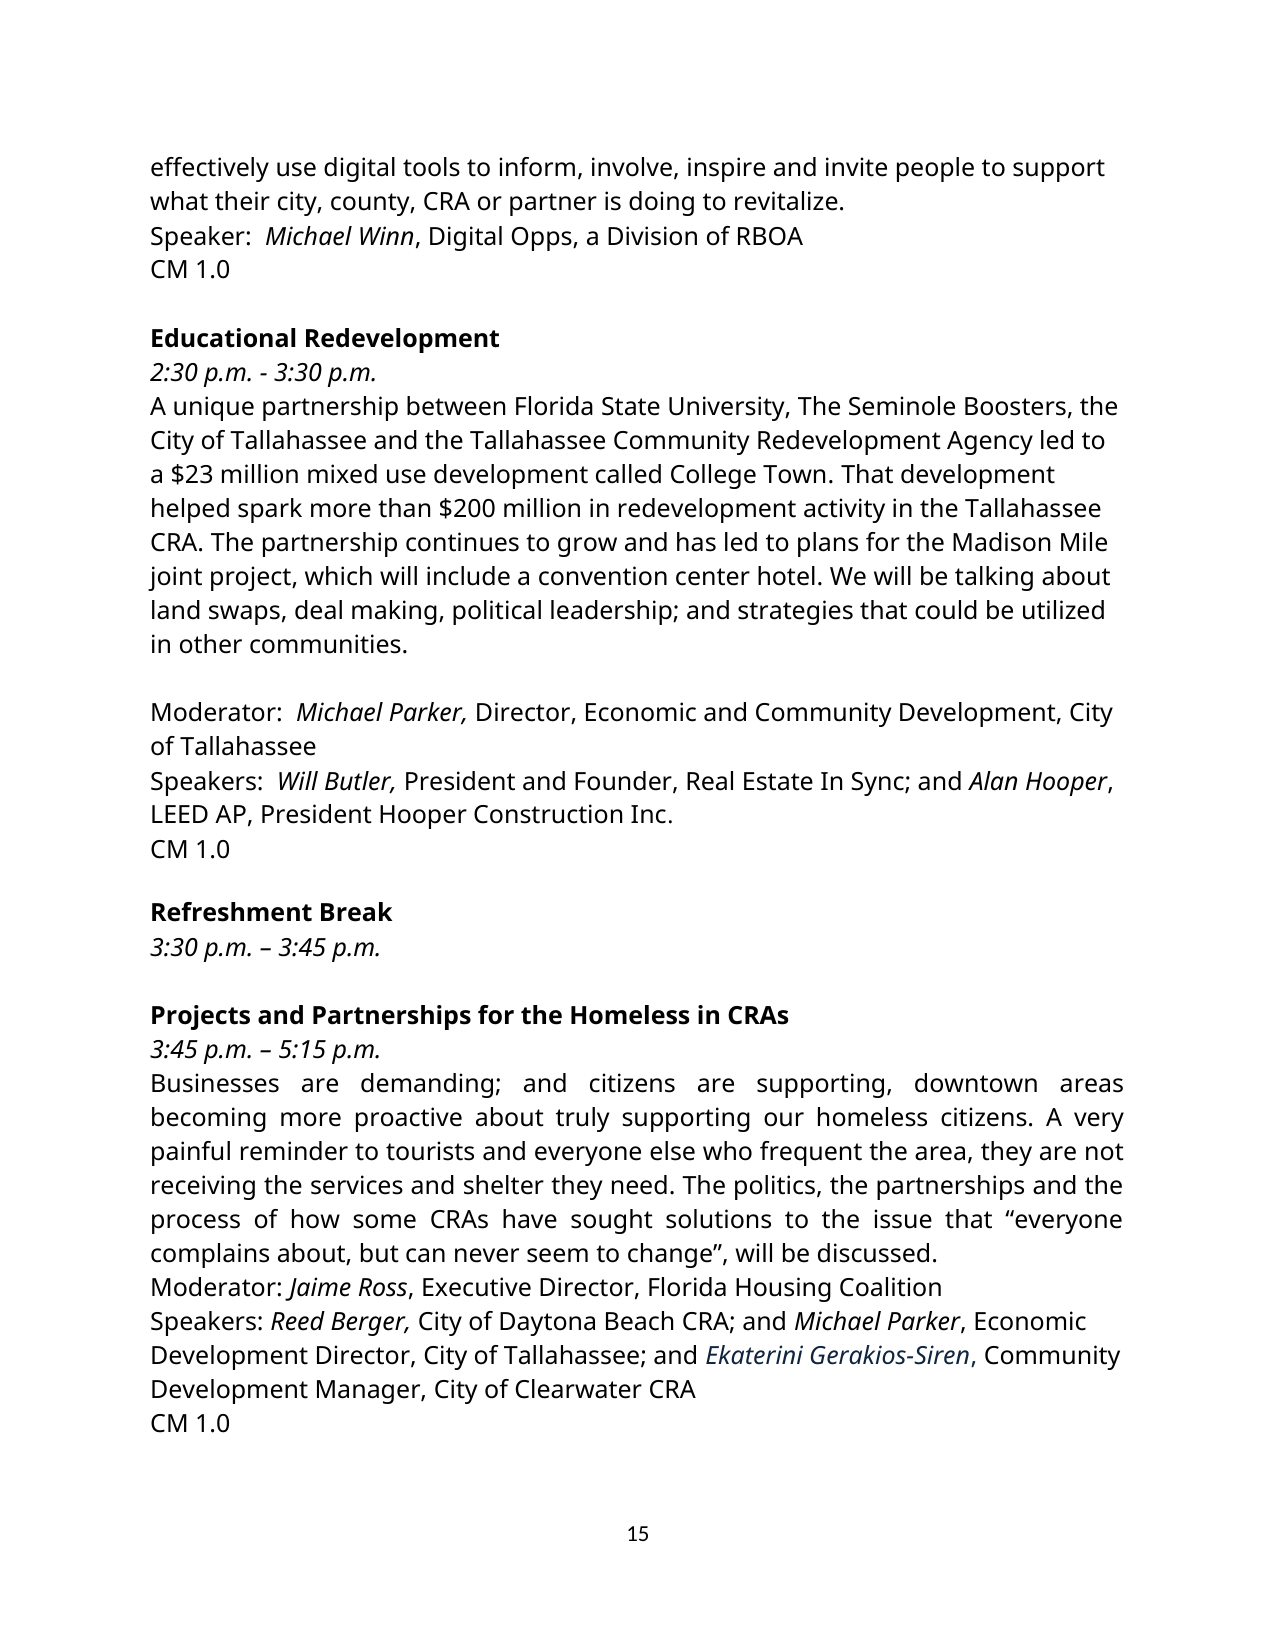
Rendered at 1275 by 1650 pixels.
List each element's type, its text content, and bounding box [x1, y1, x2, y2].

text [150, 150, 1125, 218]
text Moderator: Jaime Ross, Executive Director, Florida Housing Coalition [150, 1270, 1125, 1304]
text Speakers: Reed Berger, City of Daytona Beach CRA; and Michael Parker, Economic Development Director, City of Tallahassee; and Ekaterini Gerakios-Siren, Community Development Manager, City of Clearwater CRA [150, 1304, 1125, 1406]
text 3:30 p.m. – 3:45 p.m. [150, 929, 1125, 963]
text Speakers: Will Butler, President and Founder, Real Estate In Sync; and Alan Hooper, LEED AP, President Hooper Construction Inc. [150, 763, 1125, 831]
text Educational Redevelopment [150, 320, 1125, 354]
text 2:30 p.m. - 3:30 p.m. [150, 354, 1125, 388]
text CM 1.0 [150, 252, 1125, 286]
text Projects and Partnerships for the Homeless in CRAs [150, 997, 1125, 1031]
text CM 1.0 [150, 1406, 1125, 1440]
text Businesses are demanding; and citizens are supporting, downtown areas becoming more proactive about truly supporting our homeless citizens. A very painful reminder to tourists and everyone else who frequent the area, they are not receiving the services and shelter they need. The politics, the partnerships and the process of how some CRAs have sought solutions to the issue that “everyone complains about, but can never seem to change”, will be discussed. [150, 1065, 1125, 1270]
text Speaker: Michael Winn, Digital Opps, a Division of RBOA [150, 218, 1125, 252]
text A unique partnership between Florida State University, The Seminole Boosters, the City of Tallahassee and the Tallahassee Community Redevelopment Agency led to a $23 million mixed use development called College Town. That development helped spark more than $200 million in redevelopment activity in the Tallahassee CRA. The partnership continues to grow and has led to plans for the Madison Mile joint project, which will include a convention center hotel. We will be talking about land swaps, deal making, political leadership; and strategies that could be utilized in other communities. [150, 388, 1125, 661]
text Moderator: Michael Parker, Director, Economic and Community Development, City of Tallahassee [150, 695, 1125, 763]
text CM 1.0 [150, 831, 1125, 865]
text Refreshment Break [150, 895, 1125, 929]
text 3:45 p.m. – 5:15 p.m. [150, 1031, 1125, 1065]
